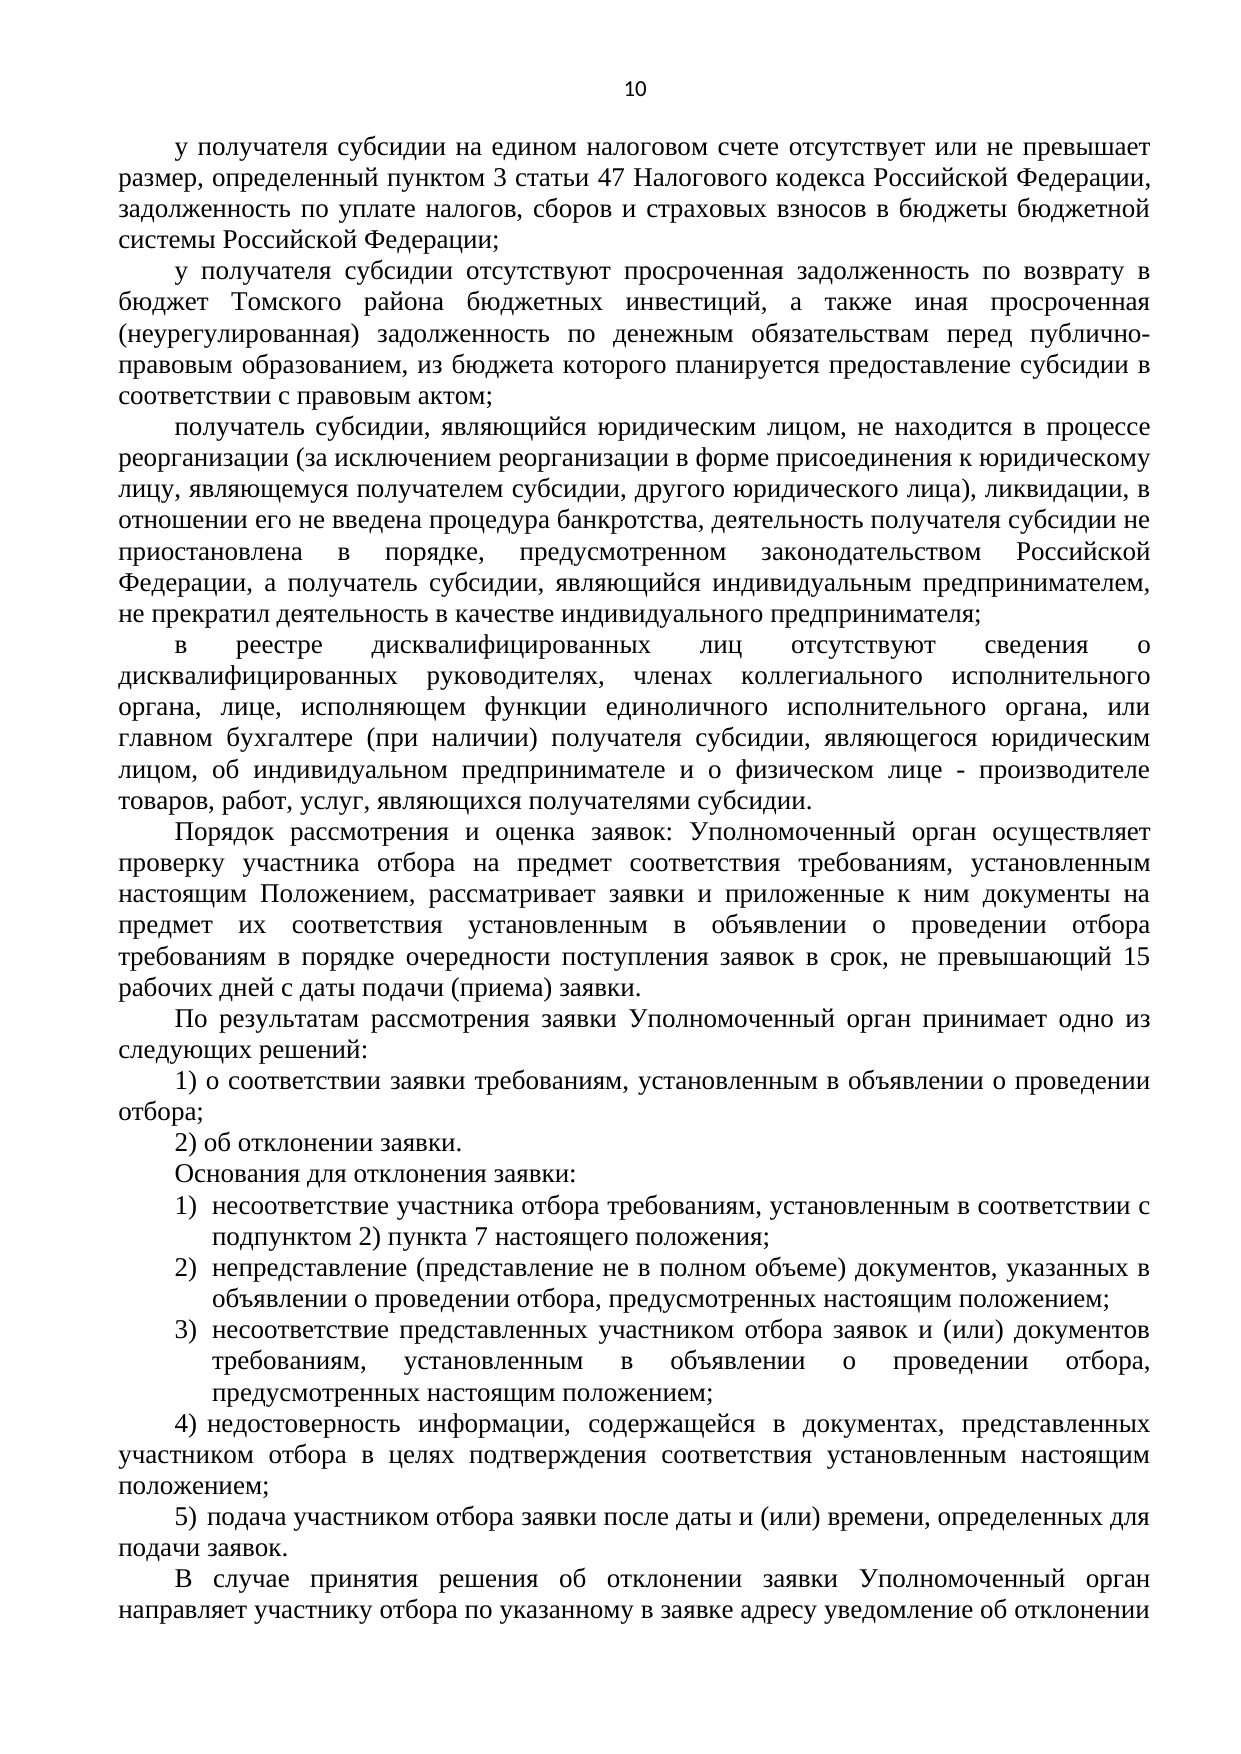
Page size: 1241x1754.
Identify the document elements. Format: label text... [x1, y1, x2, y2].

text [118, 1562, 1152, 1625]
list несоответствие участника отбора требованиям, установленным в соответствии с подпунктом 2) пункта 7 настоящего положения; [174, 1189, 1152, 1251]
text По результатам рассмотрения заявки Уполномоченный орган принимает одно из следующих решений: [118, 1002, 1152, 1064]
text Основания для отклонения заявки: [118, 1158, 1152, 1189]
text получатель субсидии, являющийся юридическим лицом, не находится в процессе реорганизации (за исключением реорганизации в форме присоединения к юридическому лицу, являющемуся получателем субсидии, другого юридического лица), ликвидации, в отношении его не введена процедура банкротства, деятельность получателя субсидии не приостановлена в порядке, предусмотренном законодательством Российской Федерации, а получатель субсидии, являющийся индивидуальным предпринимателем, не прекратил деятельность в качестве индивидуального предпринимателя; [118, 410, 1152, 628]
text 2) об отклонении заявки. [118, 1126, 1152, 1158]
text 1) о соответствии заявки требованиям, установленным в объявлении о проведении отбора; [118, 1064, 1152, 1126]
list недостоверность информации, содержащейся в документах, представленных участником отбора в целях подтверждения соответствия установленным настоящим положением; [118, 1407, 1152, 1500]
list несоответствие представленных участником отбора заявок и (или) документов требованиям, установленным в объявлении о проведении отбора, предусмотренных настоящим положением; [174, 1313, 1152, 1407]
text Порядок рассмотрения и оценка заявок: Уполномоченный орган осуществляет проверку участника отбора на предмет соответствия требованиям, установленным настоящим Положением, рассматривает заявки и приложенные к ним документы на предмет их соответствия установленным в объявлении о проведении отбора требованиям в порядке очередности поступления заявок в срок, не превышающий 15 рабочих дней с даты подачи (приема) заявки. [118, 815, 1152, 1002]
text в реестре дисквалифицированных лиц отсутствуют сведения о дисквалифицированных руководителях, членах коллегиального исполнительного органа, лице, исполняющем функции единоличного исполнительного органа, или главном бухгалтере (при наличии) получателя субсидии, являющегося юридическим лицом, об индивидуальном предпринимателе и о физическом лице - производителе товаров, работ, услуг, являющихся получателями субсидии. [118, 628, 1152, 815]
list непредставление (представление не в полном объеме) документов, указанных в объявлении о проведении отбора, предусмотренных настоящим положением; [174, 1251, 1152, 1313]
list подача участником отбора заявки после даты и (или) времени, определенных для подачи заявок. [118, 1500, 1152, 1562]
text у получателя субсидии на едином налоговом счете отсутствует или не превышает размер, определенный пунктом 3 статьи 47 Налогового кодекса Российской Федерации, задолженность по уплате налогов, сборов и страховых взносов в бюджеты бюджетной системы Российской Федерации; [118, 130, 1152, 254]
text у получателя субсидии отсутствуют просроченная задолженность по возврату в бюджет Томского района бюджетных инвестиций, а также иная просроченная (неурегулированная) задолженность по денежным обязательствам перед публично-правовым образованием, из бюджета которого планируется предоставление субсидии в соответствии с правовым актом; [118, 254, 1152, 410]
